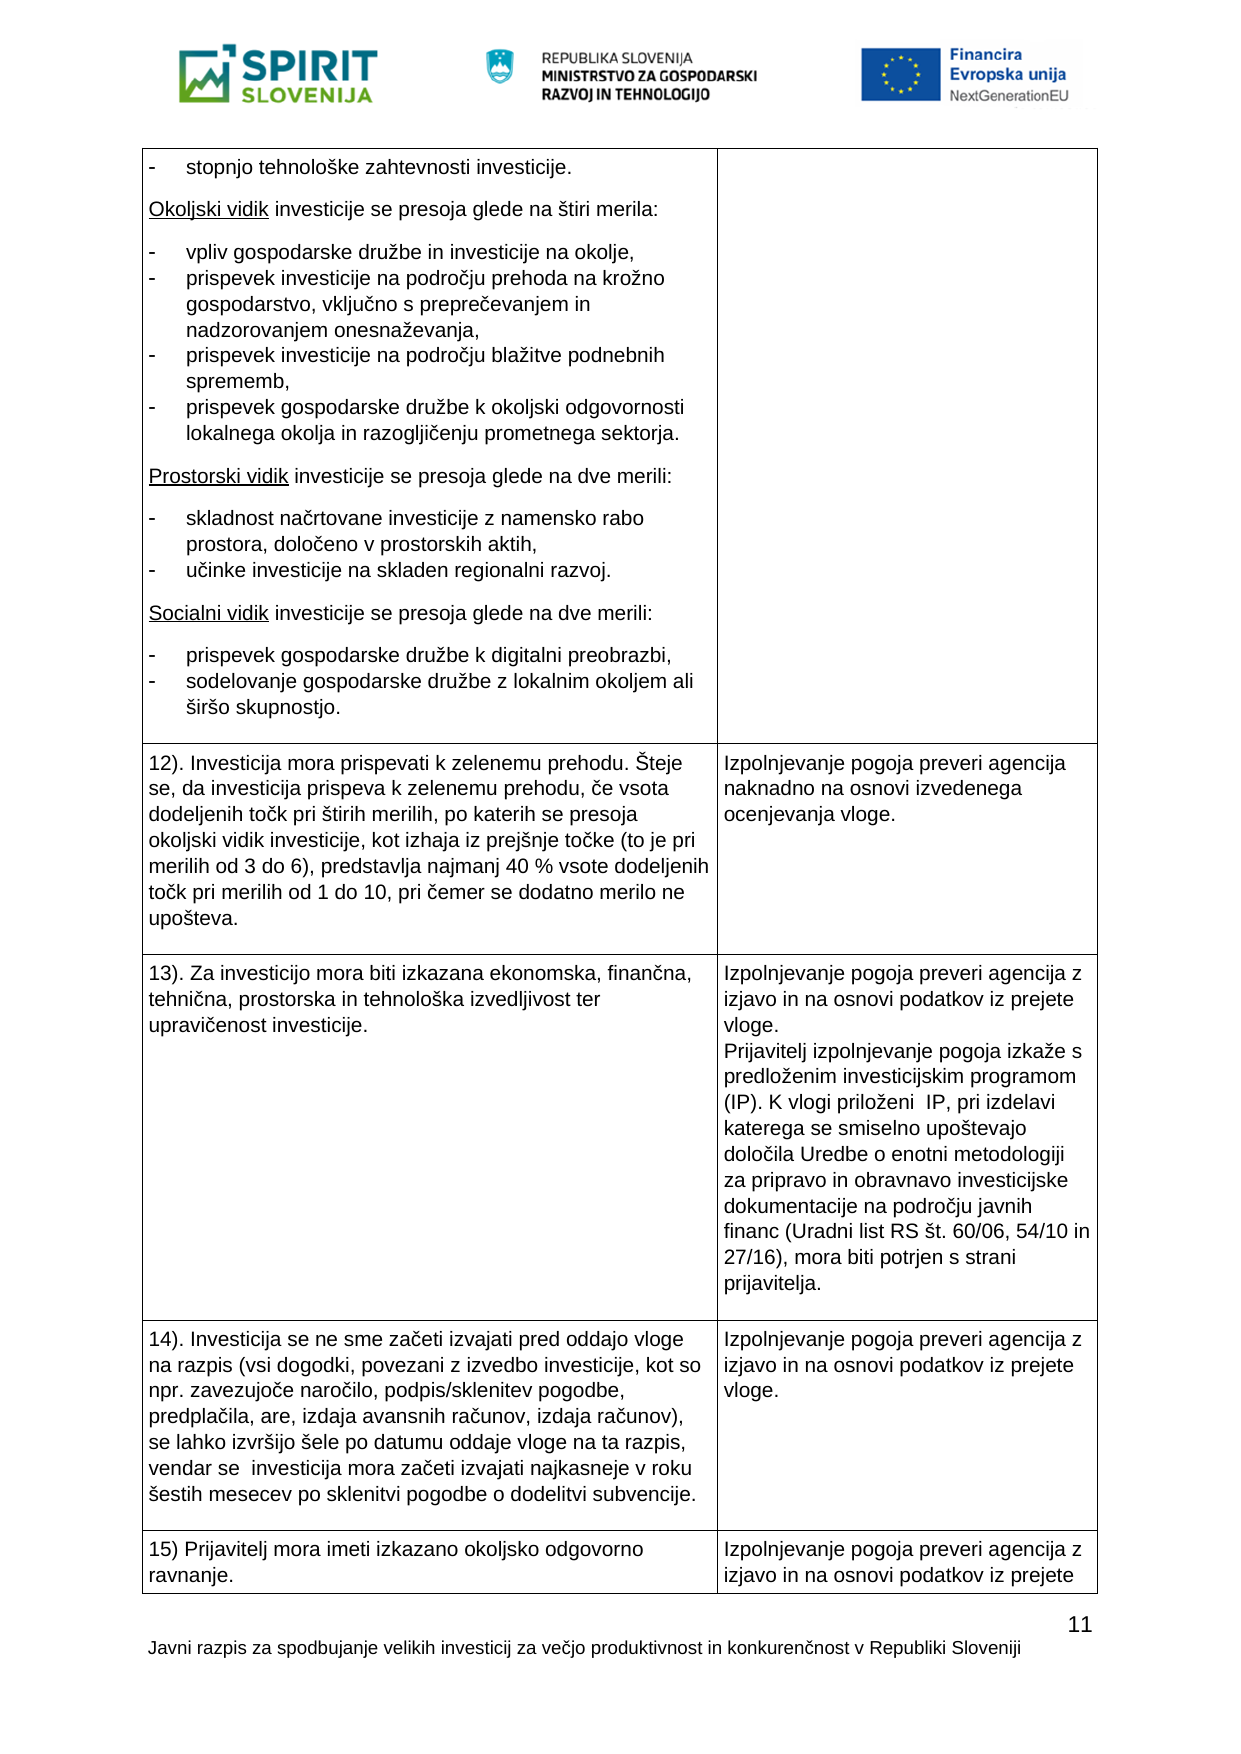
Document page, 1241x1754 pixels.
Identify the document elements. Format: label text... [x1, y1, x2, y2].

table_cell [718, 149, 1097, 743]
picture [134, 9, 1144, 132]
table_cell 13). Za investicijo mora biti izkazana ekonomska, finančna, tehnična, prostorska in tehnološka izvedljivost ter upravičenost investicije. [143, 955, 717, 1319]
table_cell Izpolnjevanje pogoja preveri agencija z izjavo in na osnovi podatkov iz prejete vloge. Prijavitelj izpolnjevanje pogoja izkaže s predloženim investicijskim programom (IP). K vlogi priloženi IP, pri izdelavi katerega se smiselno upoštevajo določila Uredbe o enotni metodologiji za pripravo in obravnavo investicijske dokumentacije na področju javnih financ (Uradni list RS št. 60/06, 54/10 in 27/16), mora biti potrjen s strani prijavitelja. [718, 955, 1097, 1319]
table_cell 14). Investicija se ne sme začeti izvajati pred oddajo vloge na razpis (vsi dogodki, povezani z izvedbo investicije, kot so npr. zavezujoče naročilo, podpis/sklenitev pogodbe, predplačila, are, izdaja avansnih računov, izdaja računov), se lahko izvršijo šele po datumu oddaje vloge na ta razpis, vendar se investicija mora začeti izvajati najkasneje v roku šestih mesecev po sklenitvi pogodbe o dodelitvi subvencije. [143, 1321, 717, 1530]
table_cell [143, 1531, 717, 1593]
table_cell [143, 149, 717, 743]
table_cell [718, 1531, 1097, 1593]
table_cell Izpolnjevanje pogoja preveri agencija z izjavo in na osnovi podatkov iz prejete vloge. [718, 1321, 1097, 1530]
table_cell 12). Investicija mora prispevati k zelenemu prehodu. Šteje se, da investicija prispeva k zelenemu prehodu, če vsota dodeljenih točk pri štirih merilih, po katerih se presoja okoljski vidik investicije, kot izhaja iz prejšnje točke (to je pri merilih od 3 do 6), predstavlja najmanj 40 % vsote dodeljenih točk pri merilih od 1 do 10, pri čemer se dodatno merilo ne upošteva. [143, 744, 717, 954]
table_cell Izpolnjevanje pogoja preveri agencija naknadno na osnovi izvedenega ocenjevanja vloge. [718, 744, 1097, 954]
